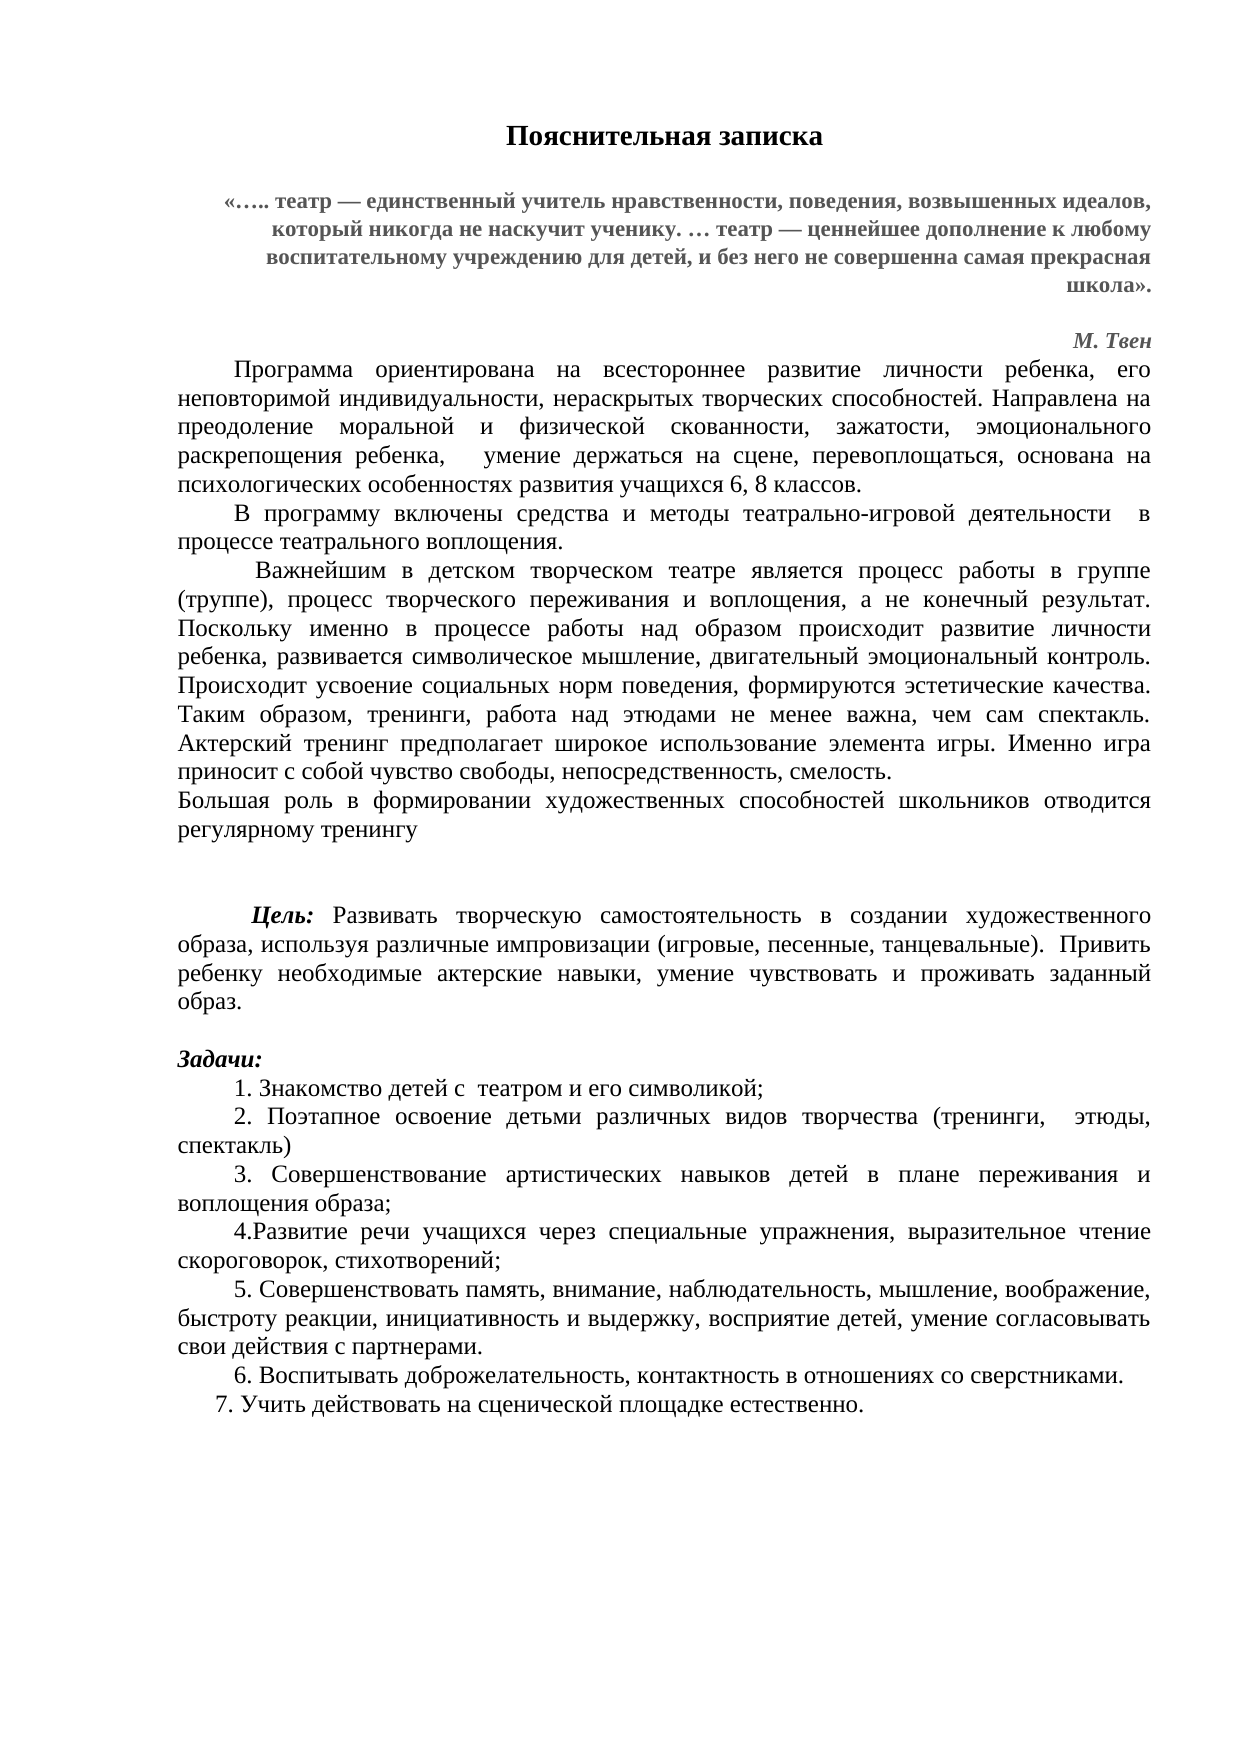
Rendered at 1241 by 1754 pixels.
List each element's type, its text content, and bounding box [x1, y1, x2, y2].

text 3. Совершенствование артистических навыков детей в плане переживания и воплощения образа; [177, 1159, 1152, 1216]
text 2. Поэтапное освоение детьми различных видов творчества (тренинги, этюды, спектакль) [177, 1101, 1152, 1159]
text «….. театр — единственный учитель нравственности, поведения, возвышенных идеалов, который никогда не наскучит ученику. … театр — ценнейшее дополнение к любому воспитательному учреждению для детей, и без него не совершенна самая прекрасная школа». [177, 185, 1152, 298]
text 4.Развитие речи учащихся через специальные упражнения, выразительное чтение скороговорок, стихотворений; [177, 1216, 1152, 1274]
text Программа ориентирована на всестороннее развитие личности ребенка, его неповторимой индивидуальности, нераскрытых творческих способностей. Направлена на преодоление моральной и физической скованности, зажатости, эмоционального раскрепощения ребенка, умение держаться на сцене, перевоплощаться, основана на психологических особенностях развития учащихся 6, 8 классов. [177, 354, 1152, 498]
text Большая роль в формировании художественных способностей школьников отводится регулярному тренингу [177, 785, 1152, 843]
text Пояснительная записка [177, 118, 1152, 152]
text М. Твен [177, 326, 1152, 354]
text 1. Знакомство детей с театром и его символикой; [177, 1073, 1152, 1101]
text Важнейшим в детском творческом театре является процесс работы в группе (труппе), процесс творческого переживания и воплощения, а не конечный результат. Поскольку именно в процессе работы над образом происходит развитие личности ребенка, развивается символическое мышление, двигательный эмоциональный контроль. Происходит усвоение социальных норм поведения, формируются эстетические качества. Таким образом, тренинги, работа над этюдами не менее важна, чем сам спектакль. Актерский тренинг предполагает широкое использование элемента игры. Именно игра приносит с собой чувство свободы, непосредственность, смелость. [177, 555, 1152, 785]
text 5. Совершенствовать память, внимание, наблюдательность, мышление, воображение, быстроту реакции, инициативность и выдержку, восприятие детей, умение согласовывать свои действия с партнерами. [177, 1274, 1152, 1360]
text Задачи: [177, 1044, 1152, 1073]
text Цель: Развивать творческую самостоятельность в создании художественного образа, используя различные импровизации (игровые, песенные, танцевальные). Привить ребенку необходимые актерские навыки, умение чувствовать и проживать заданный образ. [177, 900, 1152, 1015]
text 6. Воспитывать доброжелательность, контактность в отношениях со сверстниками. [177, 1360, 1152, 1389]
text В программу включены средства и методы театрально-игровой деятельности в процессе театрального воплощения. [177, 498, 1152, 555]
text 7. Учить действовать на сценической площадке естественно. [177, 1389, 1152, 1418]
